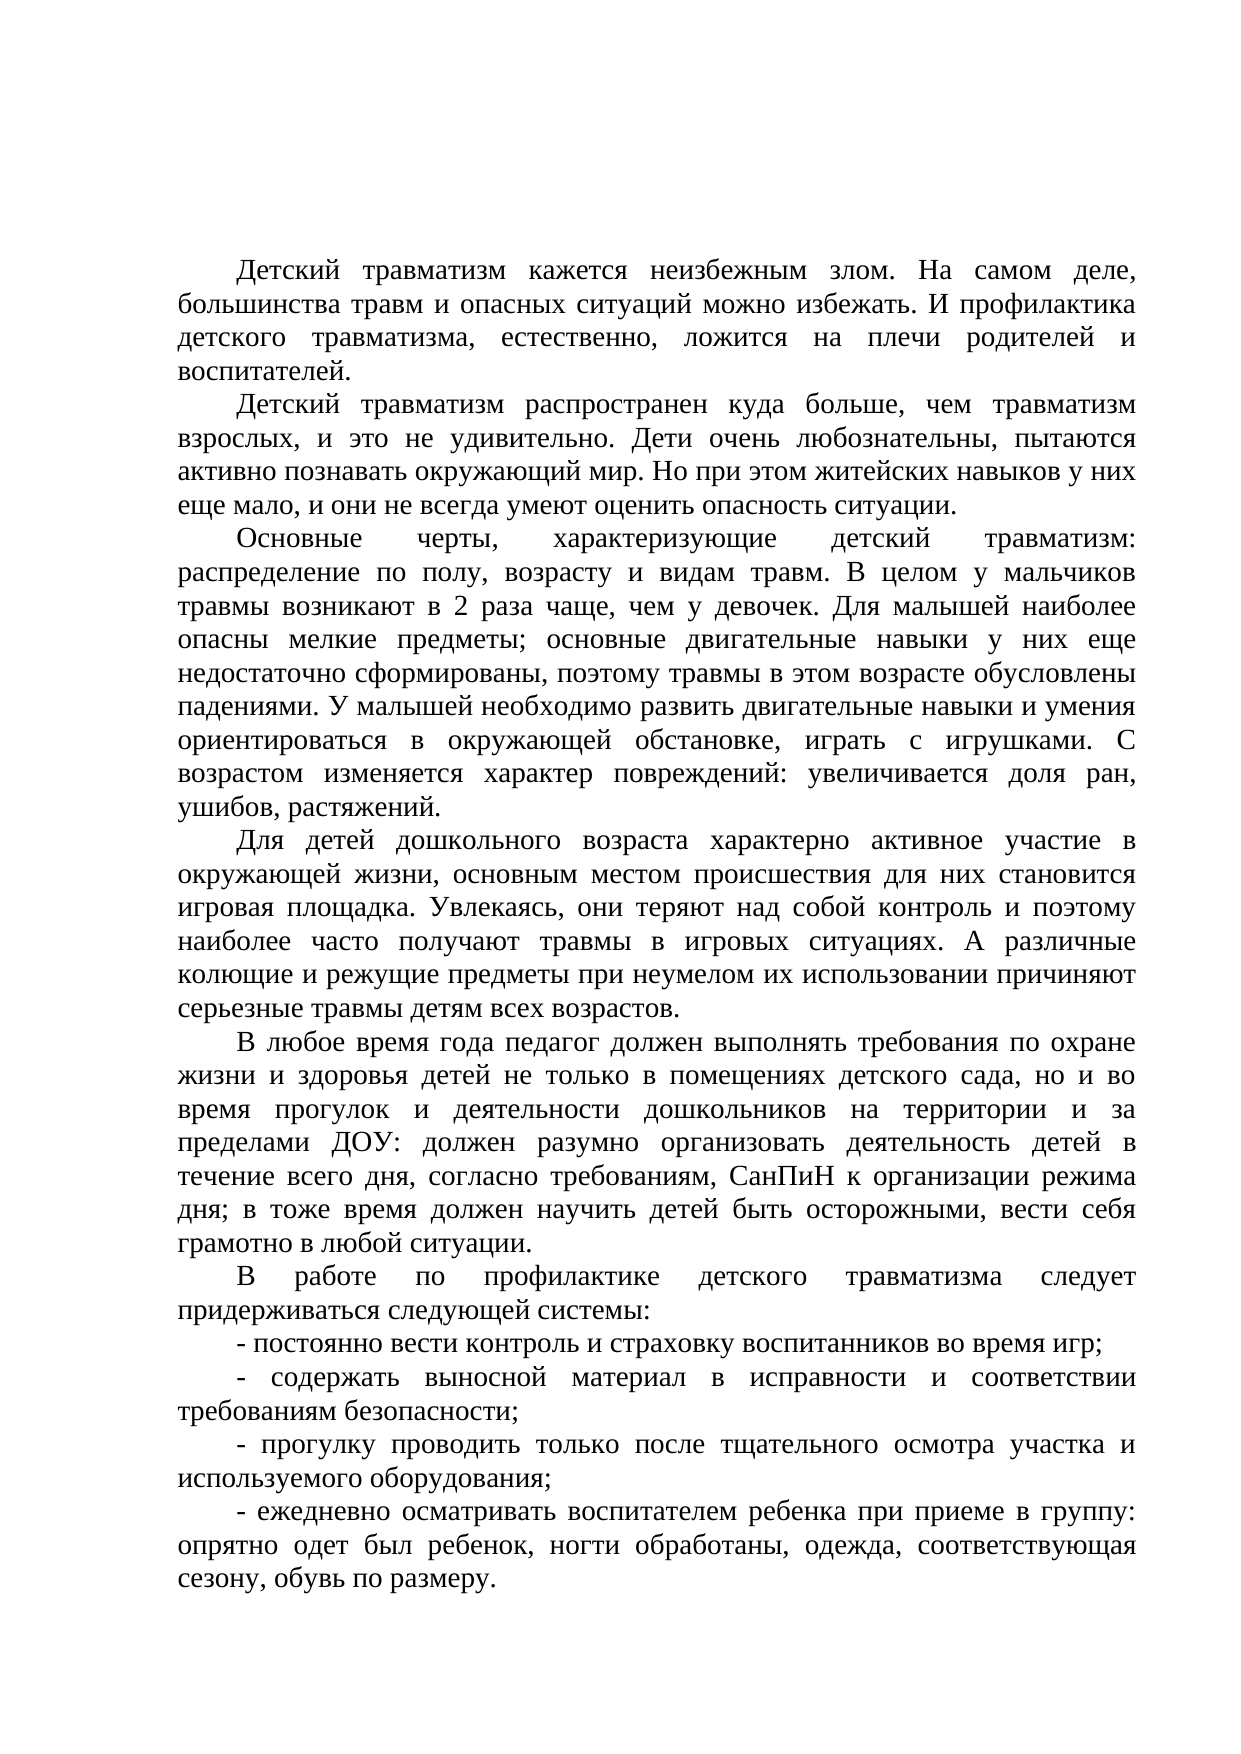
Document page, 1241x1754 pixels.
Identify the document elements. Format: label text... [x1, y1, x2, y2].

text - содержать выносной материал в исправности и соответствии требованиям безопасности; [177, 1359, 1137, 1426]
text В работе по профилактике детского травматизма следует придерживаться следующей системы: [177, 1258, 1137, 1326]
text В любое время года педагог должен выполнять требования по охране жизни и здоровья детей не только в помещениях детского сада, но и во время прогулок и деятельности дошкольников на территории и за пределами ДОУ: должен разумно организовать деятельность детей в течение всего дня, согласно требованиям, СанПиН к организации режима дня; в тоже время должен научить детей быть осторожными, вести себя грамотно в любой ситуации. [177, 1024, 1137, 1258]
text Для детей дошкольного возраста характерно активное участие в окружающей жизни, основным местом происшествия для них становится игровая площадка. Увлекаясь, они теряют над собой контроль и поэтому наиболее часто получают травмы в игровых ситуациях. А различные колющие и режущие предметы при неумелом их использовании причиняют серьезные травмы детям всех возрастов. [177, 822, 1137, 1024]
text Основные черты, характеризующие детский травматизм: распределение по полу, возрасту и видам травм. В целом у мальчиков травмы возникают в 2 раза чаще, чем у девочек. Для малышей наиболее опасны мелкие предметы; основные двигательные навыки у них еще недостаточно сформированы, поэтому травмы в этом возрасте обусловлены падениями. У малышей необходимо развить двигательные навыки и умения ориентироваться в окружающей обстановке, играть с игрушками. С возрастом изменяется характер повреждений: увеличивается доля ран, ушибов, растяжений. [177, 521, 1137, 822]
text - прогулку проводить только после тщательного осмотра участка и используемого оборудования; [177, 1426, 1137, 1493]
text - ежедневно осматривать воспитателем ребенка при приеме в группу: опрятно одет был ребенок, ногти обработаны, одежда, соответствующая сезону, обувь по размеру. [177, 1493, 1137, 1594]
text - постоянно вести контроль и страховку воспитанников во время игр; [177, 1326, 1137, 1359]
text Детский травматизм распространен куда больше, чем травматизм взрослых, и это не удивительно. Дети очень любознательны, пытаются активно познавать окружающий мир. Но при этом житейских навыков у них еще мало, и они не всегда умеют оценить опасность ситуации. [177, 386, 1137, 521]
text Детский травматизм кажется неизбежным злом. На самом деле, большинства травм и опасных ситуаций можно избежать. И профилактика детского травматизма, естественно, ложится на плечи родителей и воспитателей. [177, 252, 1137, 386]
